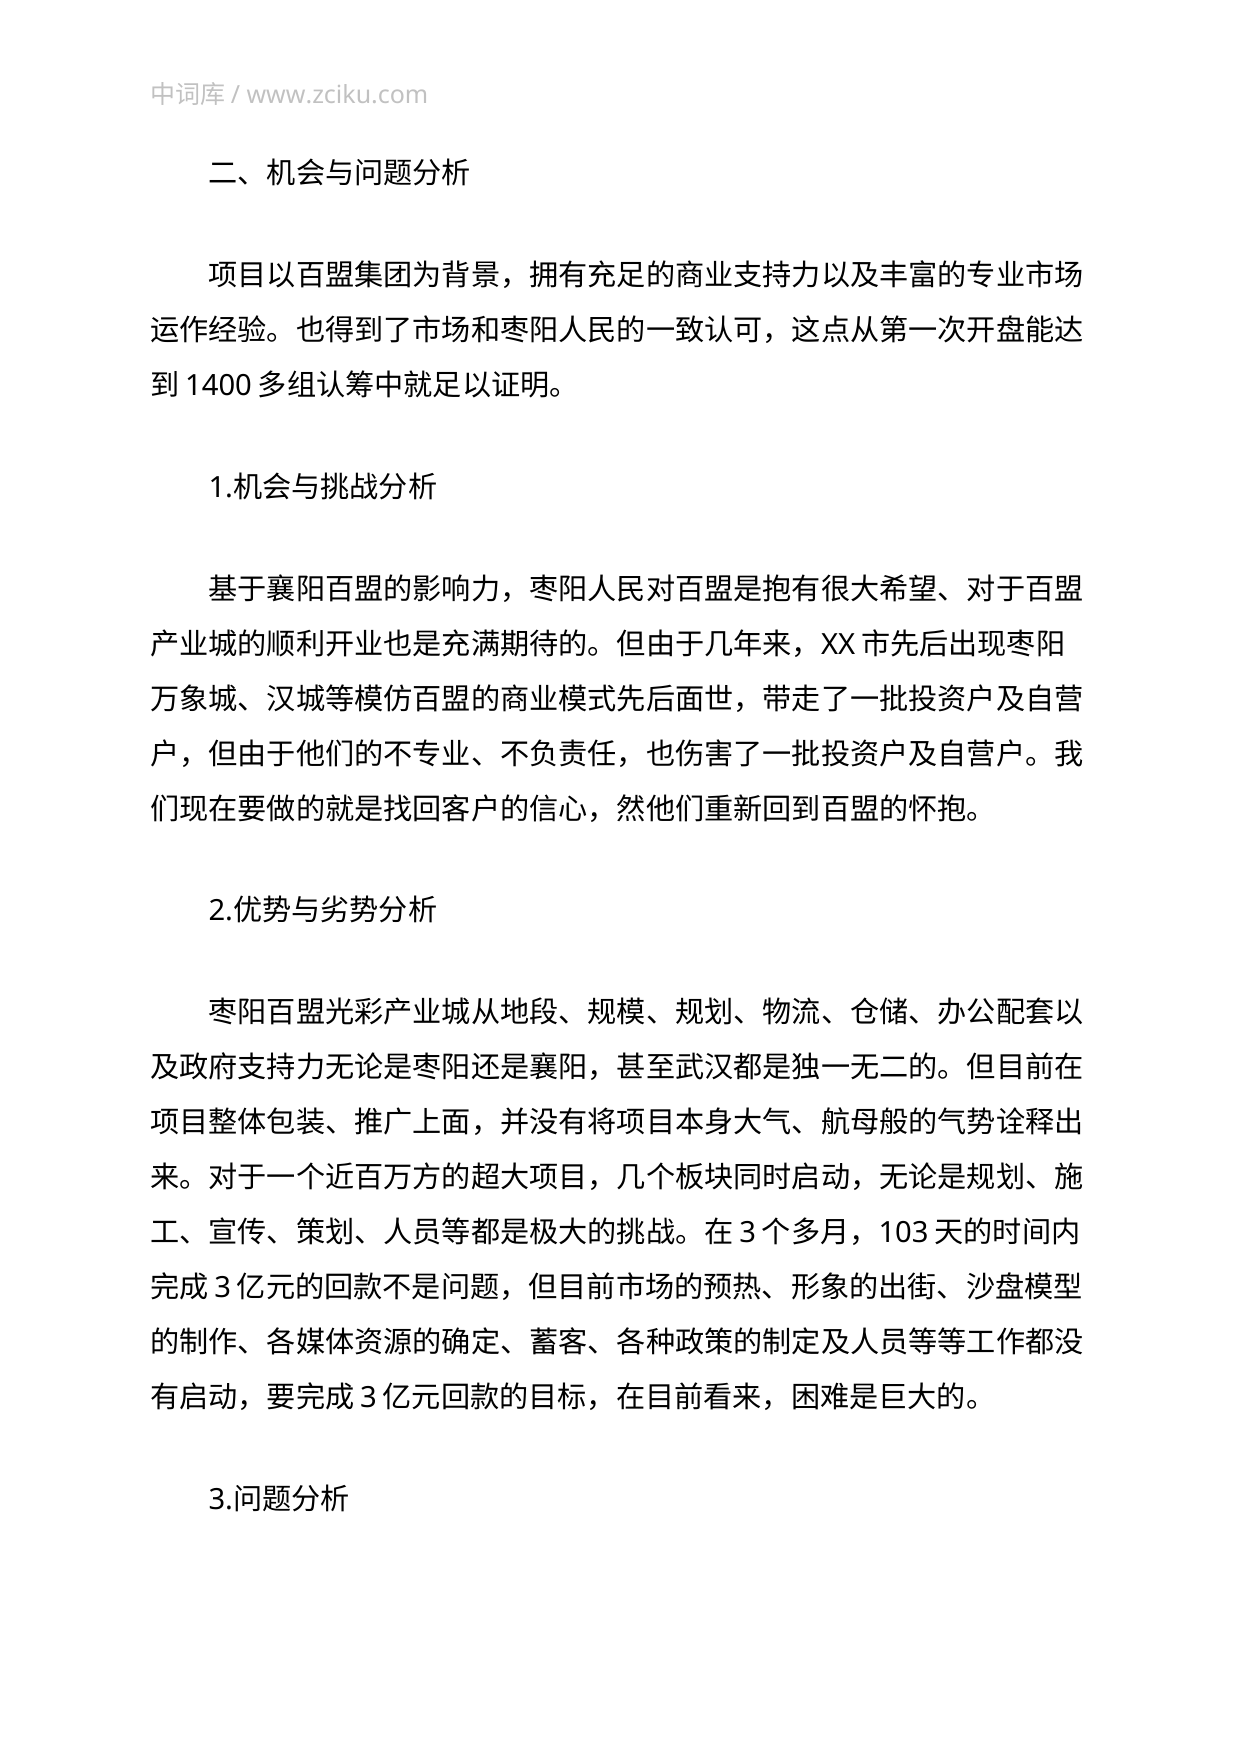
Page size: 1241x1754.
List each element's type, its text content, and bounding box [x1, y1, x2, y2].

text 1.机会与挑战分析 [150, 463, 1090, 506]
text 二、机会与问题分析 [150, 150, 1090, 192]
text 基于襄阳百盟的影响力，枣阳人民对百盟是抱有很大希望、对于百盟产业城的顺利开业也是充满期待的。但由于几年来，XX市先后出现枣阳万象城、汉城等模仿百盟的商业模式先后面世，带走了一批投资户及自营户，但由于他们的不专业、不负责任，也伤害了一批投资户及自营户。我们现在要做的就是找回客户的信心，然他们重新回到百盟的怀抱。 [150, 566, 1090, 827]
text 项目以百盟集团为背景，拥有充足的商业支持力以及丰富的专业市场运作经验。也得到了市场和枣阳人民的一致认可，这点从第一次开盘能达到1400多组认筹中就足以证明。 [150, 252, 1090, 404]
text 枣阳百盟光彩产业城从地段、规模、规划、物流、仓储、办公配套以及政府支持力无论是枣阳还是襄阳，甚至武汉都是独一无二的。但目前在项目整体包装、推广上面，并没有将项目本身大气、航母般的气势诠释出来。对于一个近百万方的超大项目，几个板块同时启动，无论是规划、施工、宣传、策划、人员等都是极大的挑战。在3个多月，103天的时间内完成3亿元的回款不是问题，但目前市场的预热、形象的出街、沙盘模型的制作、各媒体资源的确定、蓄客、各种政策的制定及人员等等工作都没有启动，要完成3亿元回款的目标，在目前看来，困难是巨大的。 [150, 989, 1090, 1416]
text 2.优势与劣势分析 [150, 887, 1090, 929]
text 3.问题分析 [150, 1475, 1090, 1518]
